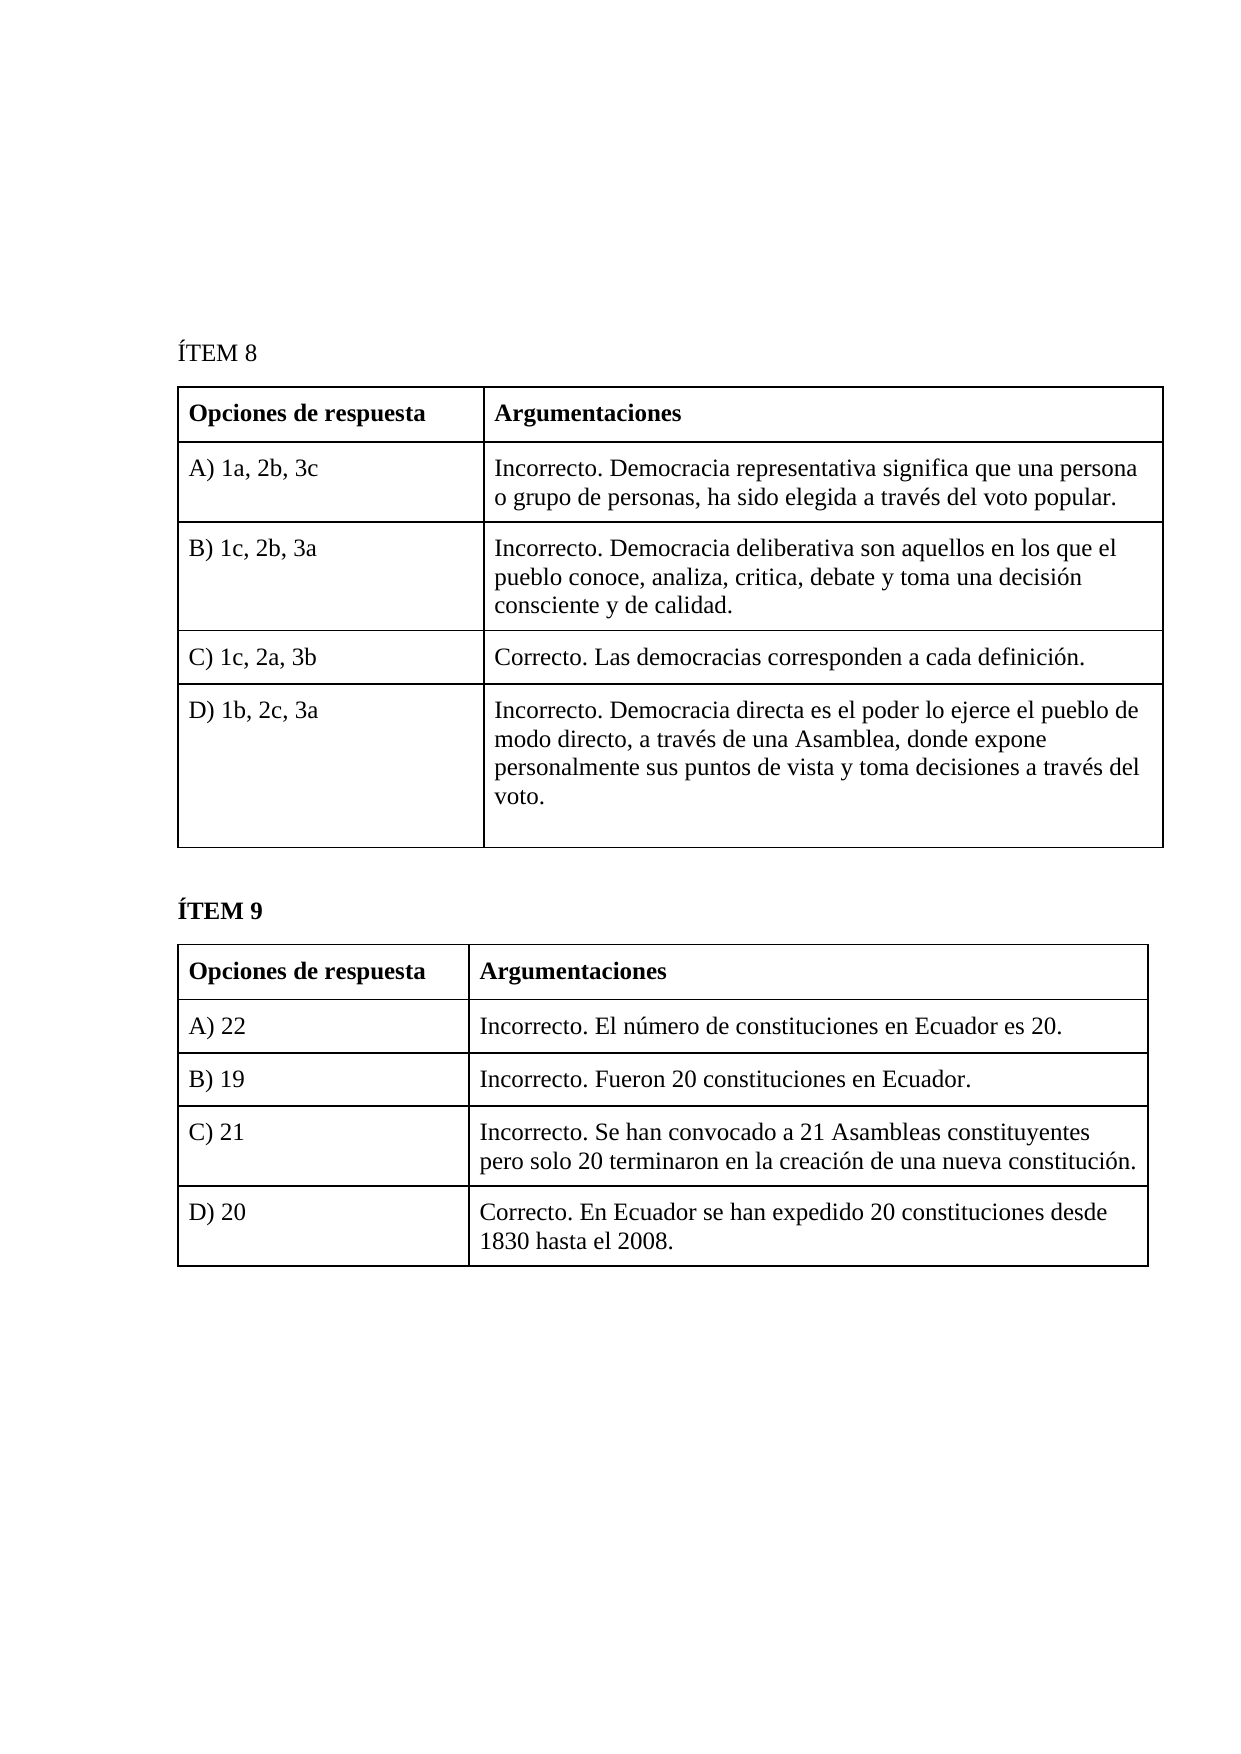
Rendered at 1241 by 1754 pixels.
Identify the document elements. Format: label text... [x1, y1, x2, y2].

table_cell Incorrecto. Democracia deliberativa son aquellos en los que el pueblo conoce, analiza, critica, debate y toma una decisión consciente y de calidad. [485, 523, 1162, 630]
table_cell C) 21 [179, 1107, 468, 1185]
table_cell A) 22 [179, 1000, 468, 1052]
table_cell Incorrecto. Fueron 20 constituciones en Ecuador. [470, 1054, 1147, 1105]
table_cell Correcto. En Ecuador se han expedido 20 constituciones desde 1830 hasta el 2008. [470, 1187, 1147, 1265]
table_header Argumentaciones [485, 388, 1162, 441]
table_cell D) 20 [179, 1187, 468, 1265]
table_header Opciones de respuesta [179, 945, 468, 999]
table_header Opciones de respuesta [179, 388, 483, 441]
table_cell Incorrecto. Democracia directa es el poder lo ejerce el pueblo de modo directo, a través de una Asamblea, donde expone personalmente sus puntos de vista y toma decisiones a través del voto. [485, 685, 1162, 847]
text ÍTEM 8 [177, 338, 1063, 367]
table_cell C) 1c, 2a, 3b [179, 631, 483, 683]
table_cell B) 1c, 2b, 3a [179, 523, 483, 630]
table_cell B) 19 [179, 1054, 468, 1105]
table_header Argumentaciones [470, 945, 1147, 999]
table_cell Incorrecto. El número de constituciones en Ecuador es 20. [470, 1000, 1147, 1052]
table_cell Correcto. Las democracias corresponden a cada definición. [485, 631, 1162, 683]
table_cell D) 1b, 2c, 3a [179, 685, 483, 847]
table_cell Incorrecto. Democracia representativa significa que una persona o grupo de personas, ha sido elegida a través del voto popular. [485, 443, 1162, 521]
table_cell A) 1a, 2b, 3c [179, 443, 483, 521]
table_cell Incorrecto. Se han convocado a 21 Asambleas constituyentes pero solo 20 terminaron en la creación de una nueva constitución. [470, 1107, 1147, 1185]
text ÍTEM 9 [177, 896, 1063, 925]
